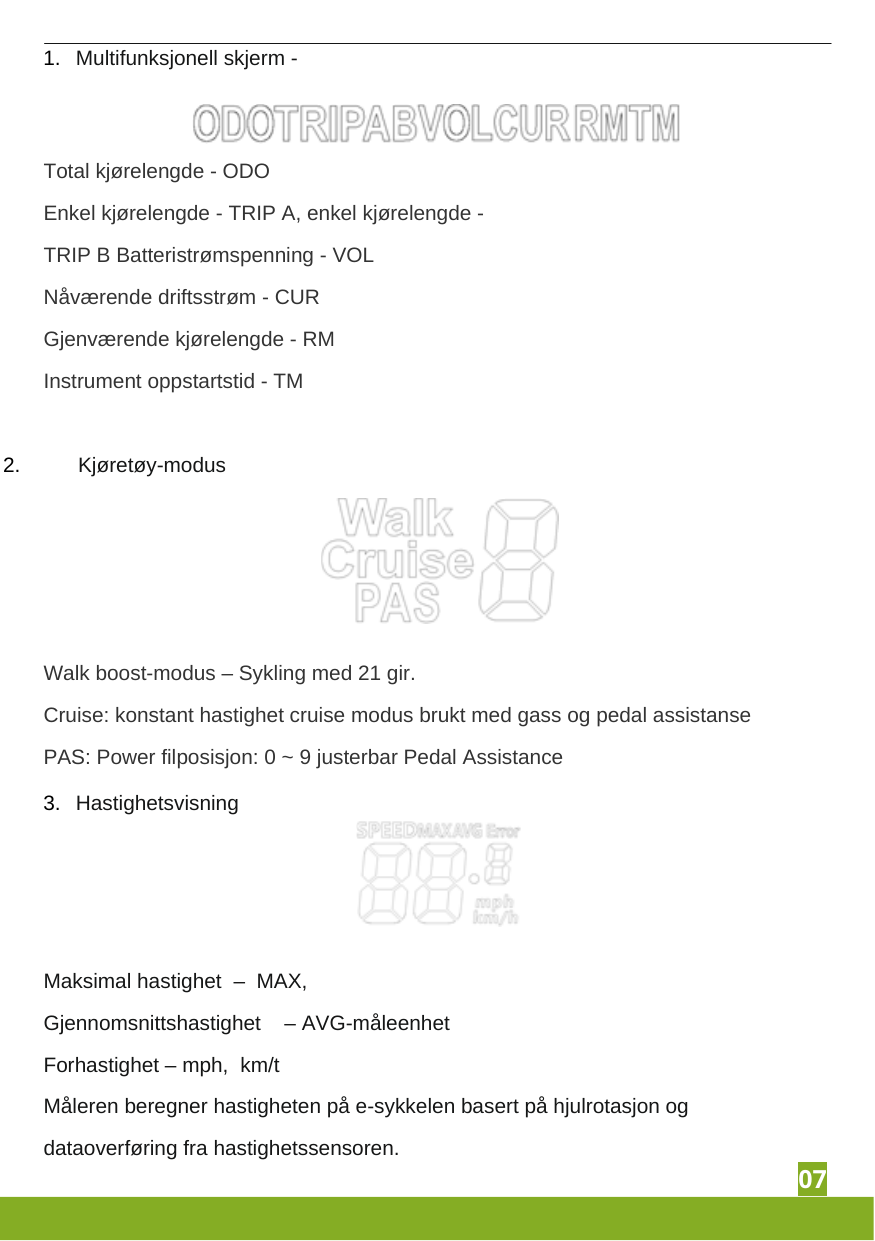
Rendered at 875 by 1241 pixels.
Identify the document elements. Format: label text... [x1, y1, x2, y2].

text Nåværende driftsstrøm - CUR Gjenværende kjørelengde - RM Instrument oppstartstid - TM [43, 285, 336, 392]
text Walk boost-modus – Sykling med 21 gir. [43, 661, 843, 684]
picture [356, 820, 521, 927]
text Maksimal hastighet – MAX, Gjennomsnittshastighet – AVG-måleenhet Forhastighet – mph, km/t [43, 839, 522, 1076]
list Kjøretøy-modus [3, 453, 843, 477]
text Total kjørelengde - ODO [43, 115, 843, 183]
list Hastighetsvisning [43, 791, 843, 815]
picture [321, 498, 559, 624]
picture [192, 104, 680, 144]
text Måleren beregner hastigheten på e-sykkelen basert på hjulrotasjon og dataoverføring fra hastighetssensoren. [43, 1094, 769, 1160]
text Enkel kjørelengde - TRIP A, enkel kjørelengde - TRIP B Batteristrømspenning - VOL [43, 201, 522, 267]
text Cruise: konstant hastighet cruise modus brukt med gass og pedal assistanse PAS: Power filposisjon: 0 ~ 9 justerbar Pedal Assistance [43, 703, 763, 768]
list Multifunksjonell skjerm - [43, 45, 843, 69]
